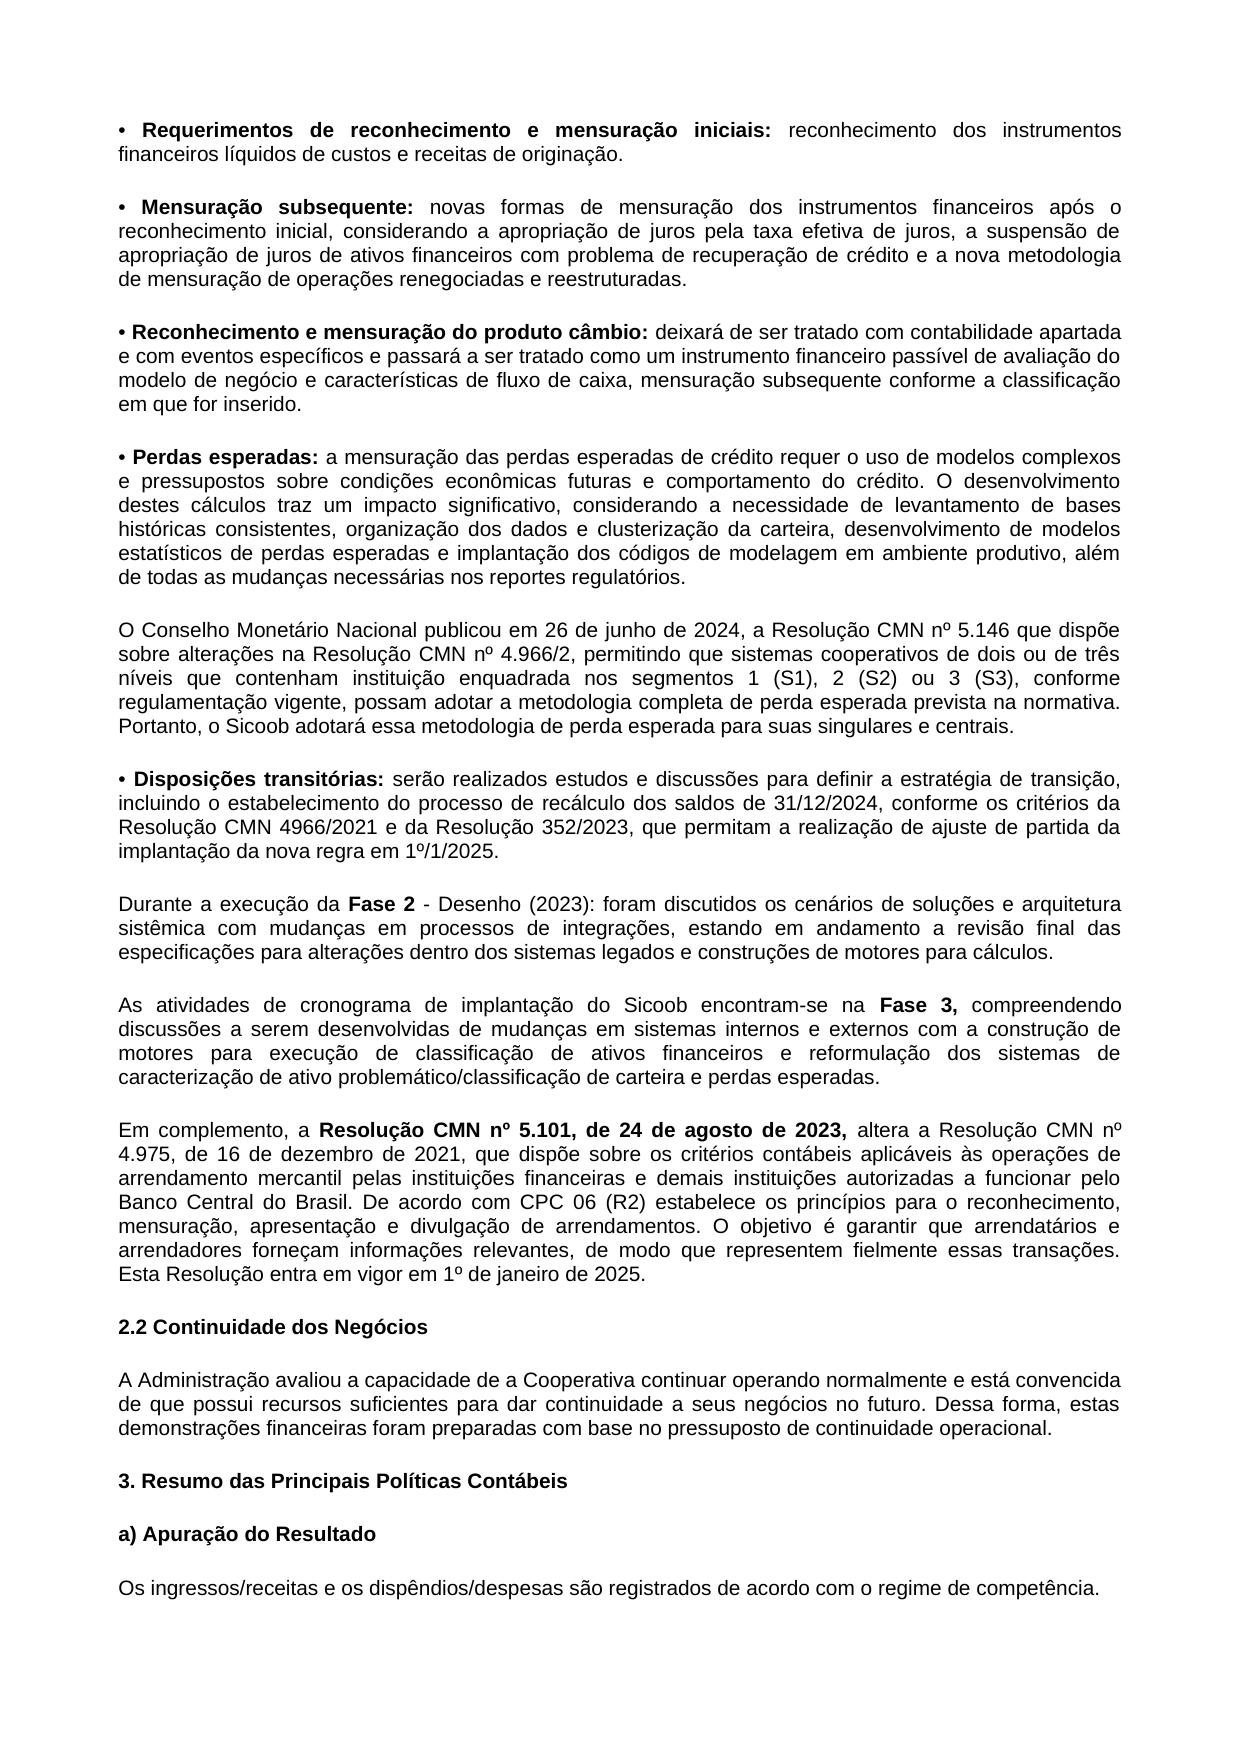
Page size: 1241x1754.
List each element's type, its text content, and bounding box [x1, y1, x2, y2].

text Durante a execução da Fase 2 - Desenho (2023): foram discutidos os cenários de soluções e arquitetura sistêmica com mudanças em processos de integrações, estando em andamento a revisão final das especificações para alterações dentro dos sistemas legados e construções de motores para cálculos. [118, 892, 1122, 964]
text • Disposições transitórias: serão realizados estudos e discussões para definir a estratégia de transição, incluindo o estabelecimento do processo de recálculo dos saldos de 31/12/2024, conforme os critérios da Resolução CMN 4966/2021 e da Resolução 352/2023, que permitam a realização de ajuste de partida da implantação da nova regra em 1º/1/2025. [118, 767, 1122, 863]
text 3. Resumo das Principais Políticas Contábeis [118, 1469, 1122, 1493]
text Em complemento, a Resolução CMN nº 5.101, de 24 de agosto de 2023, altera a Resolução CMN nº 4.975, de 16 de dezembro de 2021, que dispõe sobre os critérios contábeis aplicáveis às operações de arrendamento mercantil pelas instituições financeiras e demais instituições autorizadas a funcionar pelo Banco Central do Brasil. De acordo com CPC 06 (R2) estabelece os princípios para o reconhecimento, mensuração, apresentação e divulgação de arrendamentos. O objetivo é garantir que arrendatários e arrendadores forneçam informações relevantes, de modo que representem fielmente essas transações. Esta Resolução entra em vigor em 1º de janeiro de 2025. [118, 1118, 1122, 1286]
text a) Apuração do Resultado [118, 1522, 1122, 1546]
text Os ingressos/receitas e os dispêndios/despesas são registrados de acordo com o regime de competência. [118, 1575, 1122, 1599]
text • Mensuração subsequente: novas formas de mensuração dos instrumentos financeiros após o reconhecimento inicial, considerando a apropriação de juros pela taxa efetiva de juros, a suspensão de apropriação de juros de ativos financeiros com problema de recuperação de crédito e a nova metodologia de mensuração de operações renegociadas e reestruturadas. [118, 195, 1122, 291]
text A Administração avaliou a capacidade de a Cooperativa continuar operando normalmente e está convencida de que possui recursos suficientes para dar continuidade a seus negócios no futuro. Dessa forma, estas demonstrações financeiras foram preparadas com base no pressuposto de continuidade operacional. [118, 1368, 1122, 1440]
text As atividades de cronograma de implantação do Sicoob encontram-se na Fase 3, compreendendo discussões a serem desenvolvidas de mudanças em sistemas internos e externos com a construção de motores para execução de classificação de ativos financeiros e reformulação dos sistemas de caracterização de ativo problemático/classificação de carteira e perdas esperadas. [118, 993, 1122, 1089]
text 2.2 Continuidade dos Negócios [118, 1315, 1122, 1339]
text • Requerimentos de reconhecimento e mensuração iniciais: reconhecimento dos instrumentos financeiros líquidos de custos e receitas de originação. [118, 118, 1122, 166]
text • Reconhecimento e mensuração do produto câmbio: deixará de ser tratado com contabilidade apartada e com eventos específicos e passará a ser tratado como um instrumento financeiro passível de avaliação do modelo de negócio e características de fluxo de caixa, mensuração subsequente conforme a classificação em que for inserido. [118, 320, 1122, 416]
text • Perdas esperadas: a mensuração das perdas esperadas de crédito requer o uso de modelos complexos e pressupostos sobre condições econômicas futuras e comportamento do crédito. O desenvolvimento destes cálculos traz um impacto significativo, considerando a necessidade de levantamento de bases históricas consistentes, organização dos dados e clusterização da carteira, desenvolvimento de modelos estatísticos de perdas esperadas e implantação dos códigos de modelagem em ambiente produtivo, além de todas as mudanças necessárias nos reportes regulatórios. [118, 445, 1122, 589]
text O Conselho Monetário Nacional publicou em 26 de junho de 2024, a Resolução CMN nº 5.146 que dispõe sobre alterações na Resolução CMN nº 4.966/2, permitindo que sistemas cooperativos de dois ou de três níveis que contenham instituição enquadrada nos segmentos 1 (S1), 2 (S2) ou 3 (S3), conforme regulamentação vigente, possam adotar a metodologia completa de perda esperada prevista na normativa. Portanto, o Sicoob adotará essa metodologia de perda esperada para suas singulares e centrais. [118, 618, 1122, 738]
